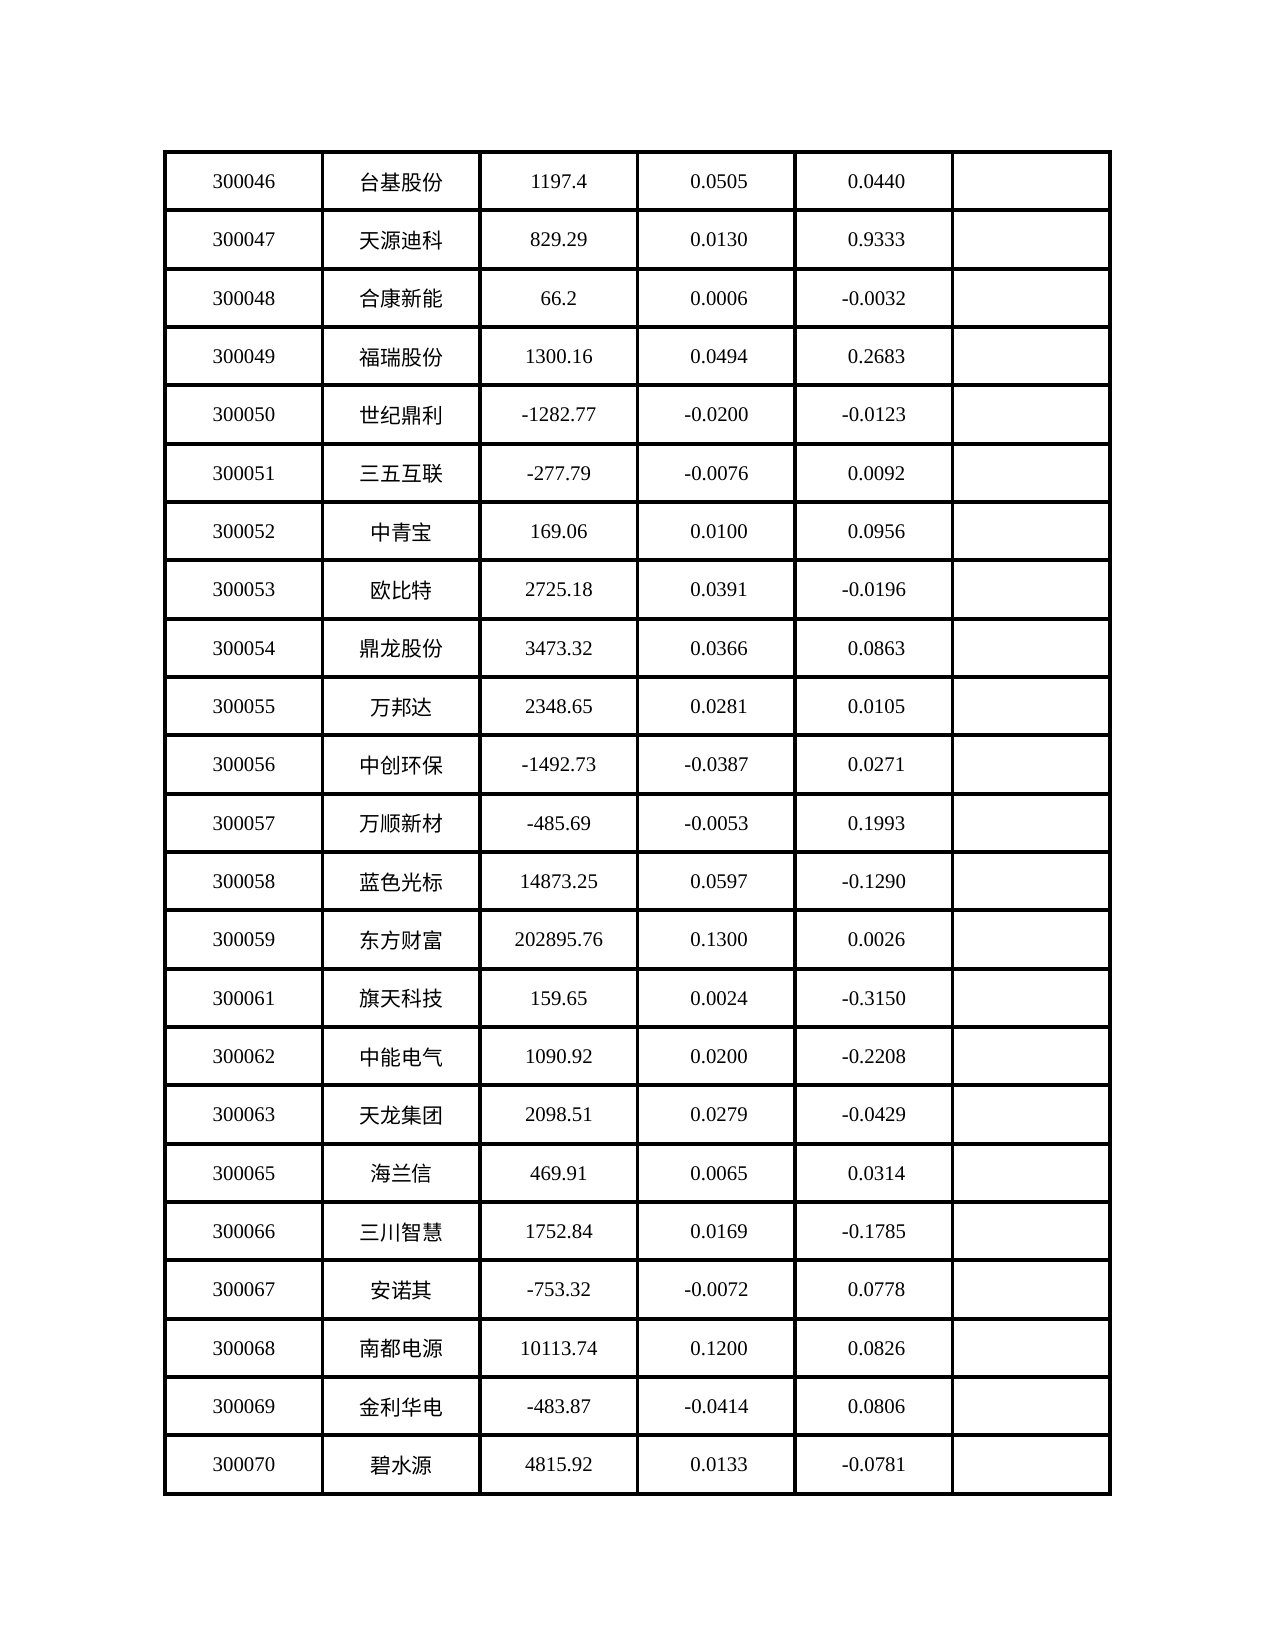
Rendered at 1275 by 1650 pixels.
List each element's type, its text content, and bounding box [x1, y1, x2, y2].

table_cell -0.3150 [797, 971, 951, 1025]
table_cell -0.1290 [797, 854, 951, 908]
table_cell 0.9333 [797, 212, 951, 267]
table_cell [954, 737, 1108, 792]
table_cell 300059 [167, 912, 321, 967]
table_cell 300068 [167, 1321, 321, 1375]
table_cell 0.0494 [639, 329, 793, 383]
table_cell -0.0053 [639, 796, 793, 850]
table_cell 2098.51 [482, 1087, 636, 1142]
table_cell 旗天科技 [324, 971, 478, 1025]
table_cell 0.0281 [639, 679, 793, 733]
table_cell [954, 212, 1108, 267]
table_cell 0.0597 [639, 854, 793, 908]
table_cell 东方财富 [324, 912, 478, 967]
table_cell 300052 [167, 504, 321, 558]
table_cell [954, 504, 1108, 558]
table_cell 300063 [167, 1087, 321, 1142]
table_cell 829.29 [482, 212, 636, 267]
table_cell 0.0130 [639, 212, 793, 267]
table_cell 4815.92 [482, 1437, 636, 1492]
table_cell [954, 329, 1108, 383]
table_cell [954, 271, 1108, 325]
table_cell -0.0387 [639, 737, 793, 792]
table_cell 0.0271 [797, 737, 951, 792]
table_cell 合康新能 [324, 271, 478, 325]
table_cell [954, 1321, 1108, 1375]
table_cell 1752.84 [482, 1204, 636, 1258]
table_cell -0.0076 [639, 446, 793, 500]
table_cell 天源迪科 [324, 212, 478, 267]
table_cell 0.0366 [639, 621, 793, 675]
table_cell 202895.76 [482, 912, 636, 967]
table_cell 300069 [167, 1379, 321, 1433]
table_cell 169.06 [482, 504, 636, 558]
table_cell [954, 796, 1108, 850]
table_cell 南都电源 [324, 1321, 478, 1375]
table_cell [954, 854, 1108, 908]
table_cell [954, 1262, 1108, 1317]
table_cell [954, 1087, 1108, 1142]
table_cell 0.1993 [797, 796, 951, 850]
table_cell 300066 [167, 1204, 321, 1258]
table_cell 2725.18 [482, 562, 636, 617]
table_cell [954, 446, 1108, 500]
table_cell 300070 [167, 1437, 321, 1492]
table_cell 300047 [167, 212, 321, 267]
table_cell -0.1785 [797, 1204, 951, 1258]
table_cell [954, 971, 1108, 1025]
table_cell 0.0024 [639, 971, 793, 1025]
table_cell [954, 912, 1108, 967]
table_cell [954, 1146, 1108, 1200]
table_cell 海兰信 [324, 1146, 478, 1200]
table_cell -0.0123 [797, 387, 951, 442]
table_cell 0.0806 [797, 1379, 951, 1433]
table_cell [954, 387, 1108, 442]
table_cell 0.0863 [797, 621, 951, 675]
table_cell 蓝色光标 [324, 854, 478, 908]
table_cell 碧水源 [324, 1437, 478, 1492]
table_cell -0.0429 [797, 1087, 951, 1142]
table_cell 2348.65 [482, 679, 636, 733]
table_cell 3473.32 [482, 621, 636, 675]
table_cell 0.0826 [797, 1321, 951, 1375]
table_cell -277.79 [482, 446, 636, 500]
table_cell -0.0200 [639, 387, 793, 442]
table_cell 0.0956 [797, 504, 951, 558]
table_cell [954, 562, 1108, 617]
table_cell 0.0092 [797, 446, 951, 500]
table_cell 0.0105 [797, 679, 951, 733]
table_cell [954, 1437, 1108, 1492]
table_cell -485.69 [482, 796, 636, 850]
table_cell 万邦达 [324, 679, 478, 733]
table_cell 300050 [167, 387, 321, 442]
table_cell 300049 [167, 329, 321, 383]
table_cell 0.0440 [797, 154, 951, 208]
table_cell 0.0279 [639, 1087, 793, 1142]
table_cell 0.0065 [639, 1146, 793, 1200]
table_cell 10113.74 [482, 1321, 636, 1375]
table_cell -0.0781 [797, 1437, 951, 1492]
table_cell 300051 [167, 446, 321, 500]
table_cell 1300.16 [482, 329, 636, 383]
table_cell -0.0072 [639, 1262, 793, 1317]
table_cell 0.0026 [797, 912, 951, 967]
table_cell 中青宝 [324, 504, 478, 558]
table_cell 469.91 [482, 1146, 636, 1200]
table_cell [954, 1379, 1108, 1433]
table_cell 300058 [167, 854, 321, 908]
table_cell 1197.4 [482, 154, 636, 208]
table_cell [954, 621, 1108, 675]
table_cell 0.0778 [797, 1262, 951, 1317]
table_cell 中能电气 [324, 1029, 478, 1083]
table_cell 300046 [167, 154, 321, 208]
table_cell 300054 [167, 621, 321, 675]
table_cell 0.0314 [797, 1146, 951, 1200]
table_cell 300057 [167, 796, 321, 850]
table_cell 300056 [167, 737, 321, 792]
table_cell 14873.25 [482, 854, 636, 908]
table_cell 300055 [167, 679, 321, 733]
table_cell -0.0196 [797, 562, 951, 617]
table_cell 鼎龙股份 [324, 621, 478, 675]
table_cell -753.32 [482, 1262, 636, 1317]
table_cell [954, 154, 1108, 208]
table_cell -0.2208 [797, 1029, 951, 1083]
table_cell 万顺新材 [324, 796, 478, 850]
table_cell -0.0414 [639, 1379, 793, 1433]
table_cell 世纪鼎利 [324, 387, 478, 442]
table_cell -1492.73 [482, 737, 636, 792]
table_cell 1090.92 [482, 1029, 636, 1083]
table_cell 0.0200 [639, 1029, 793, 1083]
table_cell 安诺其 [324, 1262, 478, 1317]
table_cell 0.0169 [639, 1204, 793, 1258]
table_cell 天龙集团 [324, 1087, 478, 1142]
table_cell 0.2683 [797, 329, 951, 383]
table_cell 0.0006 [639, 271, 793, 325]
table_cell 中创环保 [324, 737, 478, 792]
table_cell [954, 1204, 1108, 1258]
table_cell 300067 [167, 1262, 321, 1317]
table_cell 三川智慧 [324, 1204, 478, 1258]
table_cell 0.1300 [639, 912, 793, 967]
table_cell 66.2 [482, 271, 636, 325]
table_cell 300062 [167, 1029, 321, 1083]
table_cell -0.0032 [797, 271, 951, 325]
table_cell 300053 [167, 562, 321, 617]
table_cell 三五互联 [324, 446, 478, 500]
table_cell 300061 [167, 971, 321, 1025]
table_cell [954, 1029, 1108, 1083]
table_cell -1282.77 [482, 387, 636, 442]
table_cell 0.0505 [639, 154, 793, 208]
table_cell 0.1200 [639, 1321, 793, 1375]
table_cell 300065 [167, 1146, 321, 1200]
table_cell [954, 679, 1108, 733]
table_cell 台基股份 [324, 154, 478, 208]
table_cell 福瑞股份 [324, 329, 478, 383]
table_cell 0.0100 [639, 504, 793, 558]
table_cell 300048 [167, 271, 321, 325]
table_cell 0.0133 [639, 1437, 793, 1492]
table_cell 金利华电 [324, 1379, 478, 1433]
table_cell -483.87 [482, 1379, 636, 1433]
table_cell 欧比特 [324, 562, 478, 617]
table_cell 159.65 [482, 971, 636, 1025]
table_cell 0.0391 [639, 562, 793, 617]
